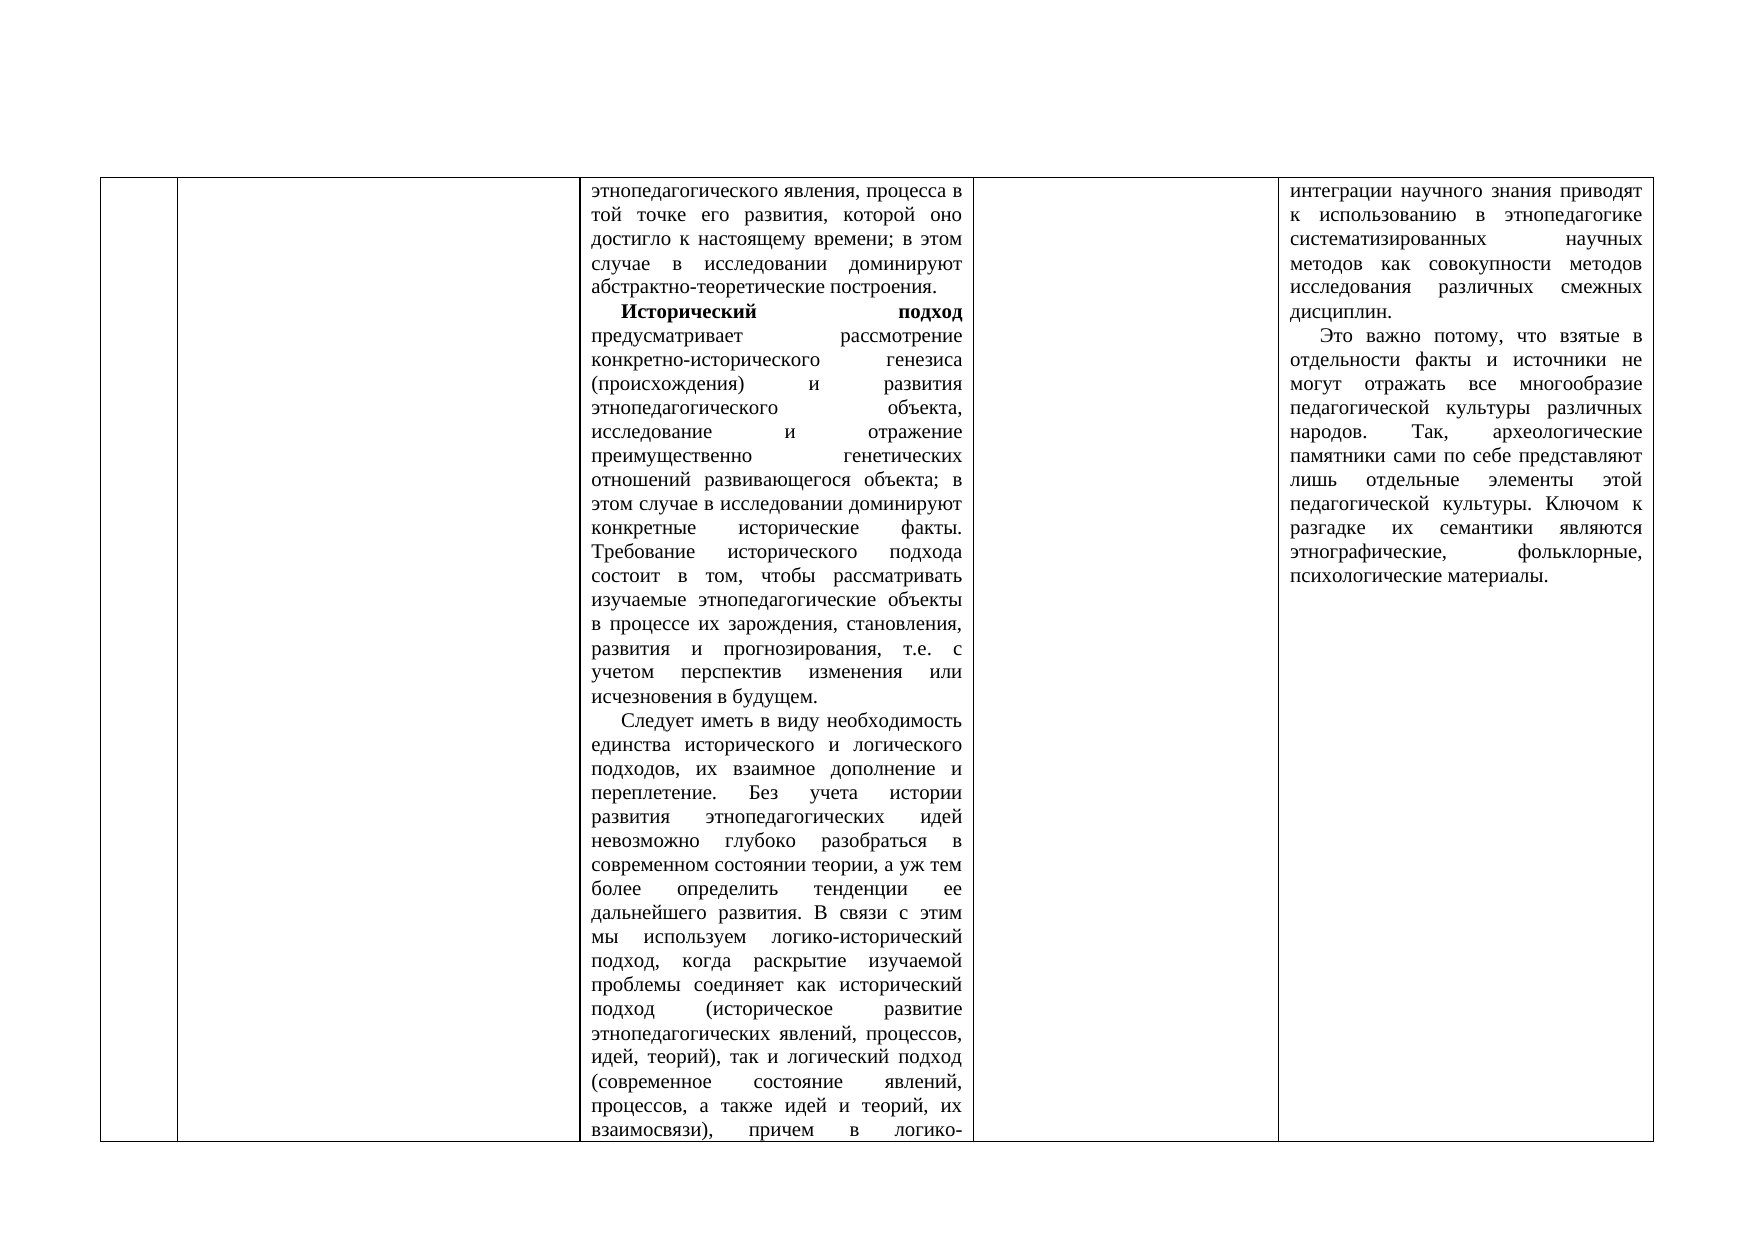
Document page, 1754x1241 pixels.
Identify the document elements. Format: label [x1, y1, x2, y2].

table_cell [178, 178, 579, 1141]
table_cell [101, 178, 177, 1141]
table_cell [581, 178, 973, 1141]
table_cell [974, 178, 1278, 1141]
table_cell [1279, 178, 1653, 1141]
